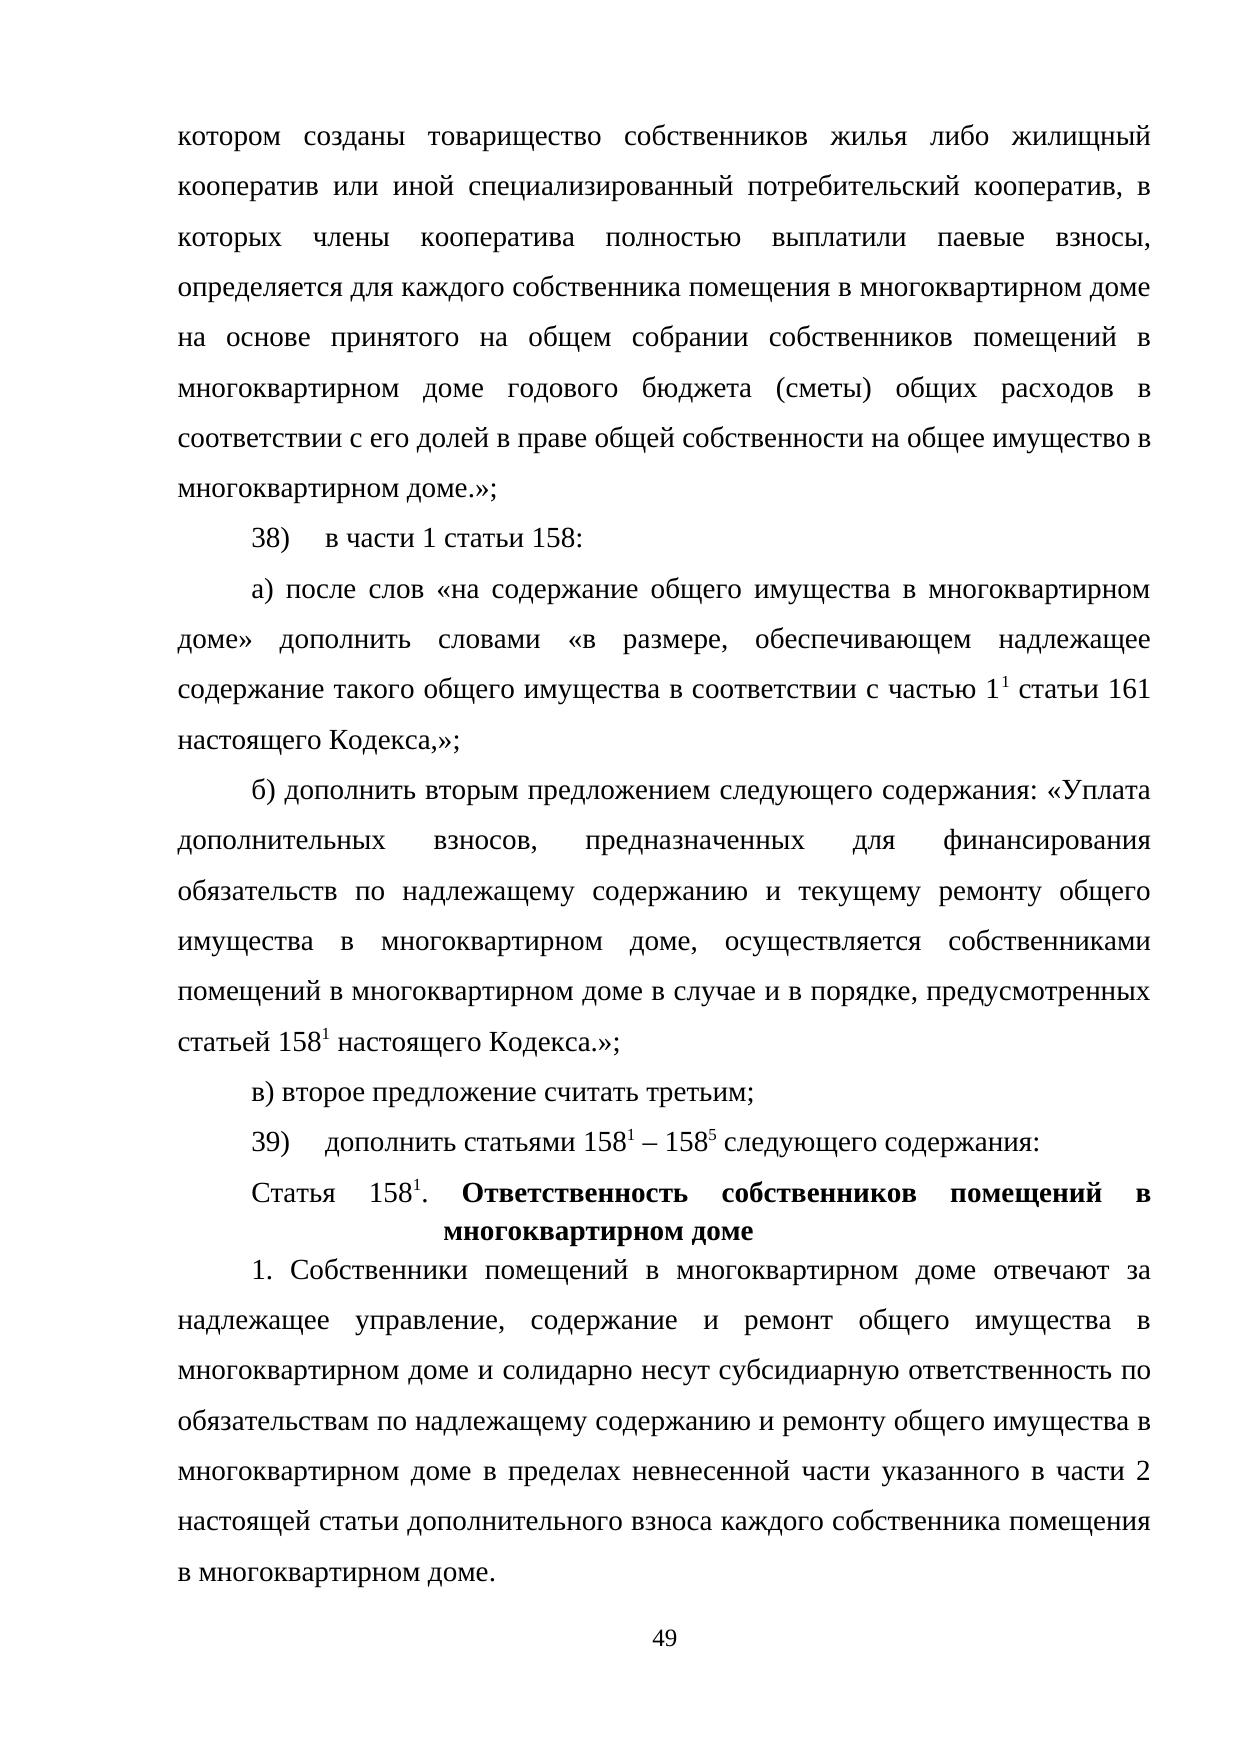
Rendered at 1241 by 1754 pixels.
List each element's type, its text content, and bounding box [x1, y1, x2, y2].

list в части 1 статьи 158: [177, 521, 1152, 554]
text в) второе предложение считать третьим; [177, 1074, 1152, 1108]
text а) после слов «на содержание общего имущества в многоквартирном доме» дополнить словами «в размере, обеспечивающем надлежащее содержание такого общего имущества в соответствии с частью 11 статьи 161 настоящего Кодекса,»; [177, 571, 1152, 755]
text б) дополнить вторым предложением следующего содержания: «Уплата дополнительных взносов, предназначенных для финансирования обязательств по надлежащему содержанию и текущему ремонту общего имущества в многоквартирном доме, осуществляется собственниками помещений в многоквартирном доме в случае и в порядке, предусмотренных статьей 1581 настоящего Кодекса.»; [177, 772, 1152, 1057]
list дополнить статьями 1581 – 1585 следующего содержания: [177, 1124, 1152, 1158]
text 1. Собственники помещений в многоквартирном доме отвечают за надлежащее управление, содержание и ремонт общего имущества в многоквартирном доме и солидарно несут субсидиарную ответственность по обязательствам по надлежащему содержанию и ремонту общего имущества в многоквартирном доме в пределах невнесенной части указанного в части 2 настоящей статьи дополнительного взноса каждого собственника помещения в многоквартирном доме. [177, 1252, 1152, 1587]
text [177, 118, 1152, 504]
title Статья 1581. Ответственность собственников помещений в многоквартирном доме [251, 1175, 1152, 1247]
